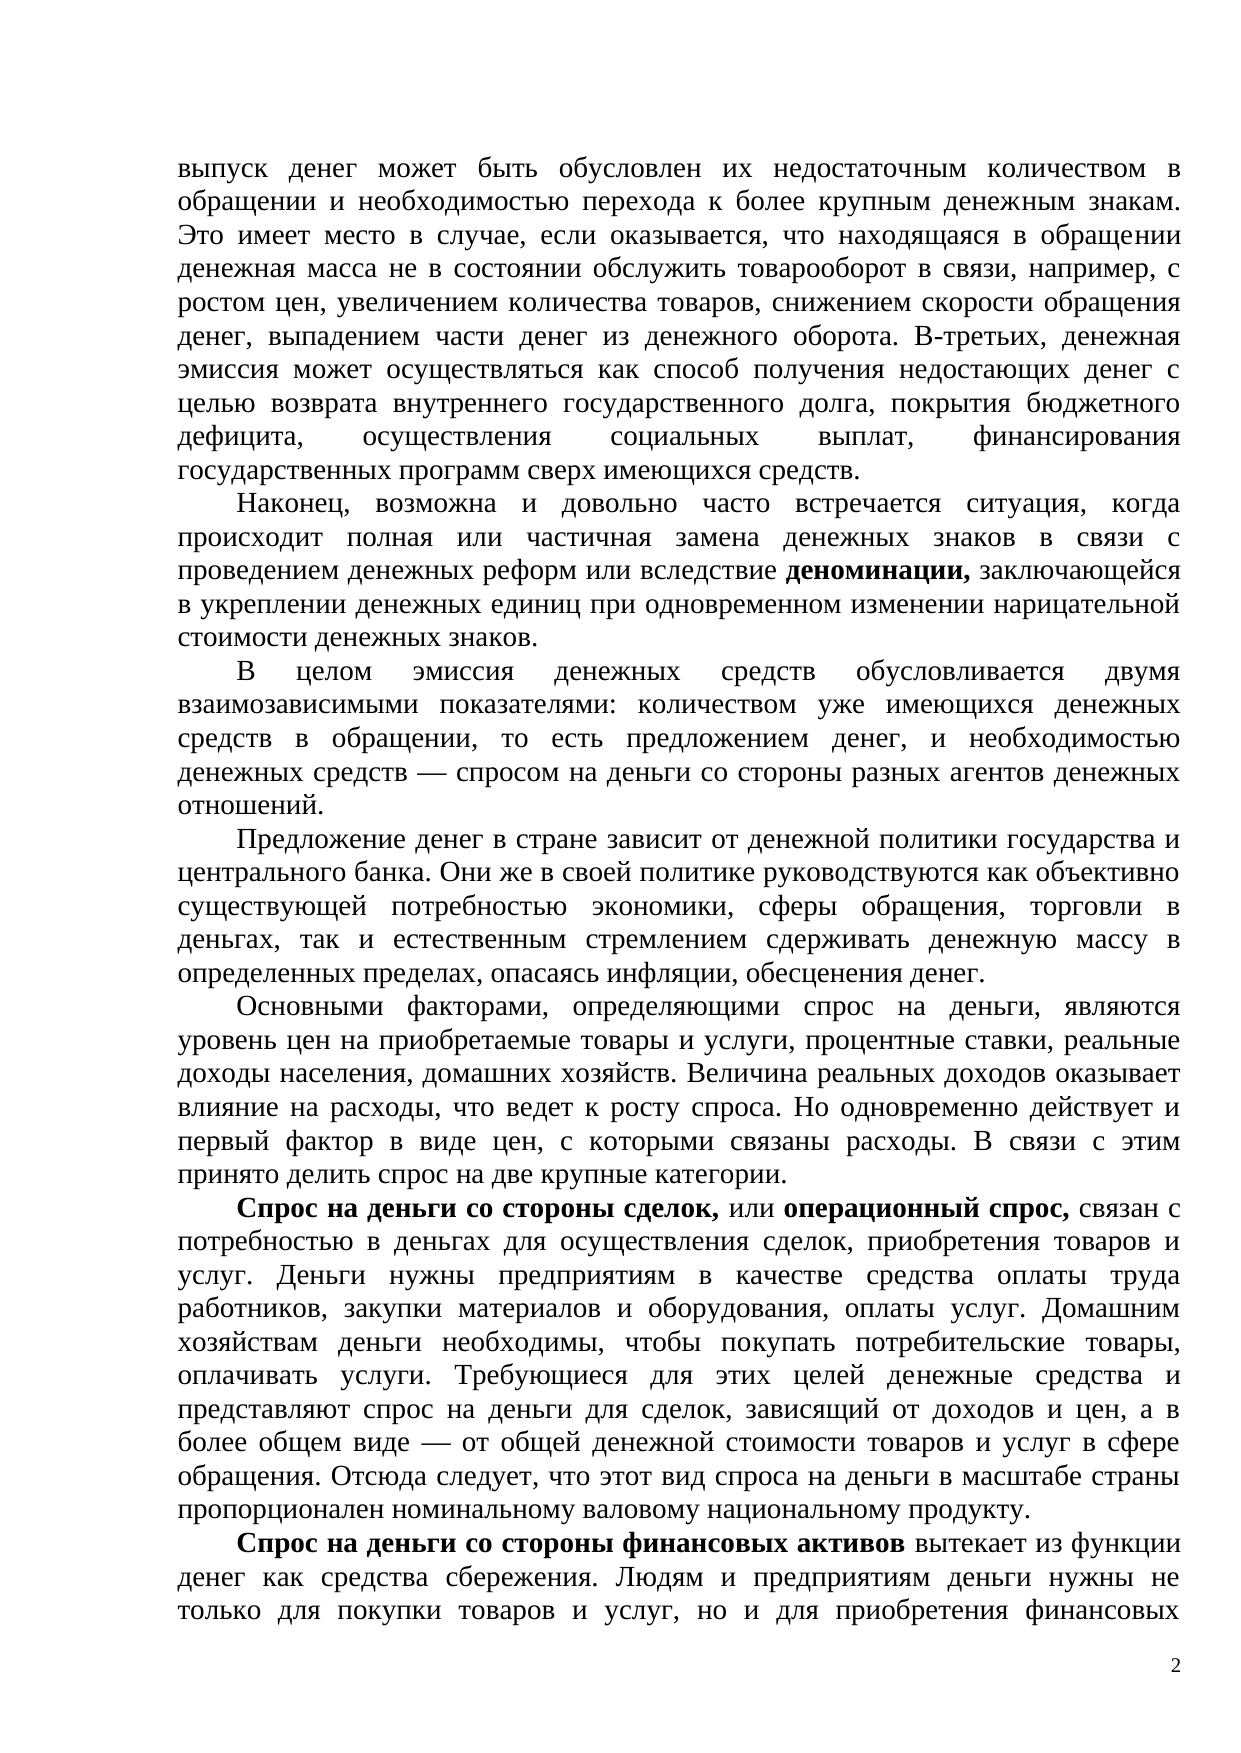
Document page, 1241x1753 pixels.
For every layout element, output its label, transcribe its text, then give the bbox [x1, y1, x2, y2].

text Наконец, возможна и довольно часто встречается ситуация, когда происходит полная или частичная замена денежных знаков в связи с проведением денежных реформ или вследствие деноминации, заключающейся в укреплении денежных единиц при одновременном изменении нарицательной стоимости денежных знаков. [177, 485, 1181, 653]
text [177, 150, 1181, 485]
text Основными факторами, определяющими спрос на деньги, являются уровень цен на приобретаемые товары и услуги, процентные ставки, реальные доходы населения, домашних хозяйств. Величина реальных доходов оказывает влияние на расходы, что ведет к росту спроса. Но одновременно действует и первый фактор в виде цен, с которыми связаны расходы. В связи с этим принято делить спрос на две крупные категории. [177, 988, 1181, 1190]
text В целом эмиссия денежных средств обусловливается двумя взаимозависимыми показателями: количеством уже имеющихся денежных средств в обращении, то есть предложением денег, и необходимостью денежных средств — спросом на деньги со стороны разных агентов денежных отношений. [177, 653, 1181, 821]
text Предложение денег в стране зависит от денежной политики государства и центрального банка. Они же в своей политике руководствуются как объективно существующей потребностью экономики, сферы обращения, торговли в деньгах, так и естественным стремлением сдерживать денежную массу в определенных пределах, опасаясь инфляции, обесценения денег. [177, 821, 1181, 988]
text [177, 1525, 1181, 1626]
text Спрос на деньги со стороны сделок, или операционный спрос, связан с потребностью в деньгах для осуществления сделок, приобретения товаров и услуг. Деньги нужны предприятиям в качестве средства оплаты труда работников, закупки материалов и оборудования, оплаты услуг. Домашним хозяйствам деньги необходимы, чтобы покупать потребительские товары, оплачивать услуги. Требующиеся для этих целей денежные средства и представляют спрос на деньги для сделок, зависящий от доходов и цен, а в более общем виде — от общей денежной стоимости товаров и услуг в сфере обращения. Отсюда следует, что этот вид спроса на деньги в масштабе страны пропорционален номинальному валовому национальному продукту. [177, 1190, 1181, 1525]
